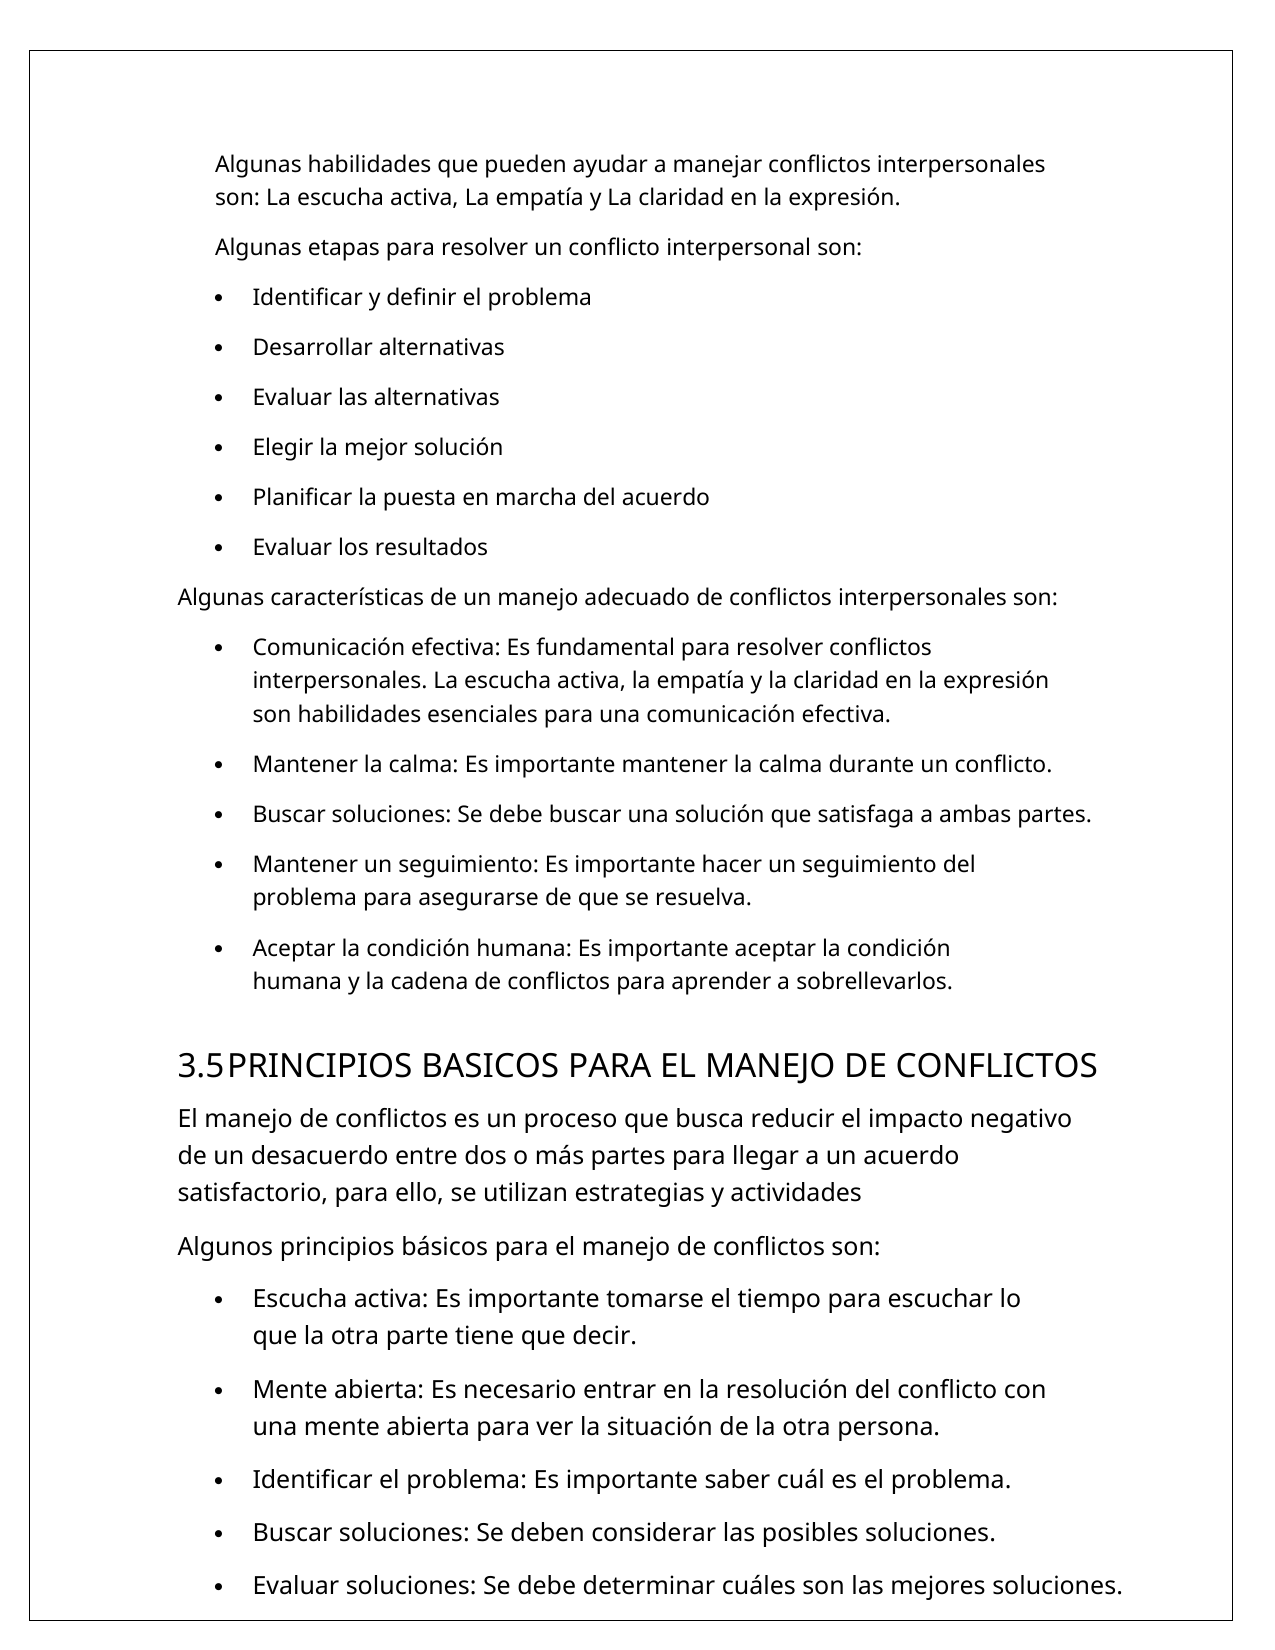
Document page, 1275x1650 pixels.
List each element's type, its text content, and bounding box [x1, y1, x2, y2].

list Buscar soluciones: Se deben considerar las posibles soluciones. [215, 1515, 1223, 1549]
list Desarrollar alternativas [215, 331, 1223, 362]
list Mente abierta: Es necesario entrar en la resolución del conflicto con una mente abierta para ver la situación de la otra persona. [215, 1371, 1053, 1442]
text Algunas características de un manejo adecuado de conflictos interpersonales son: [177, 581, 1223, 612]
list Escucha activa: Es importante tomarse el tiempo para escuchar lo que la otra parte tiene que decir. [215, 1281, 1061, 1352]
subtitle PRINCIPIOS BASICOS PARA EL MANEJO DE CONFLICTOS [177, 1042, 1223, 1087]
list Identificar el problema: Es importante saber cuál es el problema. [215, 1462, 1223, 1496]
text Algunas habilidades que pueden ayudar a manejar conflictos interpersonales son: La escucha activa, La empatía y La claridad en la expresión. [215, 148, 1081, 212]
list Mantener la calma: Es importante mantener la calma durante un conflicto. [215, 748, 1223, 779]
list Evaluar soluciones: Se debe determinar cuáles son las mejores soluciones. [215, 1567, 1223, 1602]
list Buscar soluciones: Se debe buscar una solución que satisfaga a ambas partes. [215, 798, 1223, 829]
text Algunas etapas para resolver un conflicto interpersonal son: [215, 231, 1223, 262]
list Identificar y definir el problema [215, 281, 1223, 312]
list Aceptar la condición humana: Es importante aceptar la condición humana y la cadena de conflictos para aprender a sobrellevarlos. [215, 931, 1044, 996]
text Algunos principios básicos para el manejo de conflictos son: [177, 1228, 1223, 1262]
list Comunicación efectiva: Es fundamental para resolver conflictos interpersonales. La escucha activa, la empatía y la claridad en la expresión son habilidades esenciales para una comunicación efectiva. [215, 631, 1059, 729]
list Planificar la puesta en marcha del acuerdo [215, 481, 1223, 512]
list Mantener un seguimiento: Es importante hacer un seguimiento del problema para asegurarse de que se resuelva. [215, 848, 1082, 912]
text El manejo de conflictos es un proceso que busca reducir el impacto negativo de un desacuerdo entre dos o más partes para llegar a un acuerdo satisfactorio, para ello, se utilizan estrategias y actividades [177, 1101, 1098, 1209]
list Evaluar las alternativas [215, 381, 1223, 412]
list Elegir la mejor solución [215, 431, 1223, 462]
list Evaluar los resultados [215, 531, 1223, 562]
